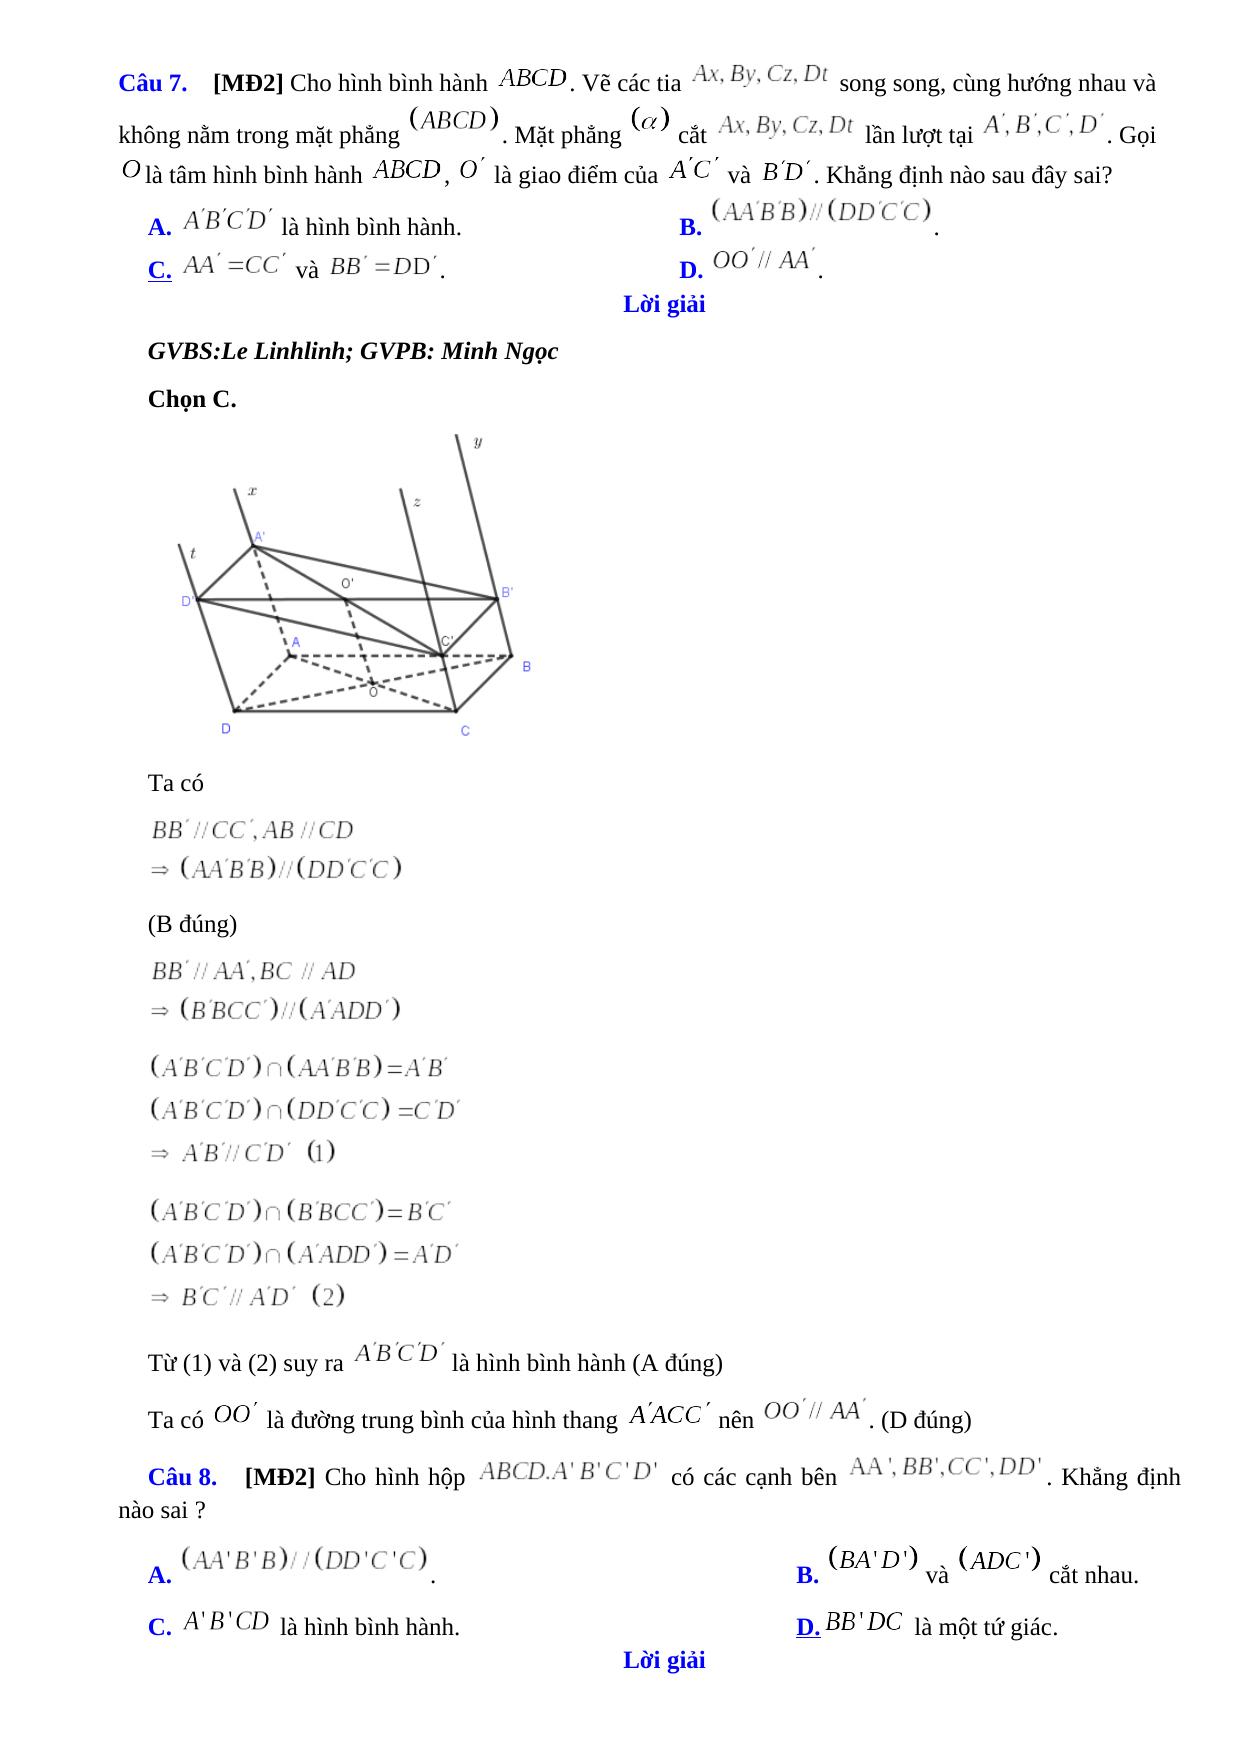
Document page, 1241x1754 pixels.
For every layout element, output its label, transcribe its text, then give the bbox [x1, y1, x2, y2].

text A. là hình bình hành. B. . [118, 193, 1181, 240]
text Lời giải [118, 289, 1181, 317]
list [MĐ2] Cho hình hộp có các cạnh bên . Khẳng định nào sai ? [118, 1453, 1181, 1524]
text Ta có là đường trung bình của hình thang nên . (D đúng) [118, 1396, 1181, 1434]
text C. và . D. . [118, 244, 1181, 284]
text Ta có [118, 768, 1181, 797]
text GVBS:Le Linhlinh; GVPB: Minh Ngọc [118, 336, 1181, 365]
text C. là hình bình hành. D. là một tứ giác. [148, 1605, 1181, 1641]
text Từ (1) và (2) suy ra là hình bình hành (A đúng) [118, 1339, 1181, 1377]
list [MĐ2] Cho hình bình hành . Vẽ các tia song song, cùng hướng nhau và không nằm trong mặt phẳng . Mặt phẳng cắt lần lượt tại . Gọi là tâm hình bình hành , là giao điểm của và . Khẳng định nào sau đây sai? [118, 59, 1181, 188]
text (B đúng) [118, 909, 1181, 938]
text A. . B. và cắt nhau. [148, 1541, 1181, 1589]
text Chọn C. [118, 384, 1181, 413]
text Lời giải [118, 1645, 1181, 1673]
picture [147, 431, 548, 749]
